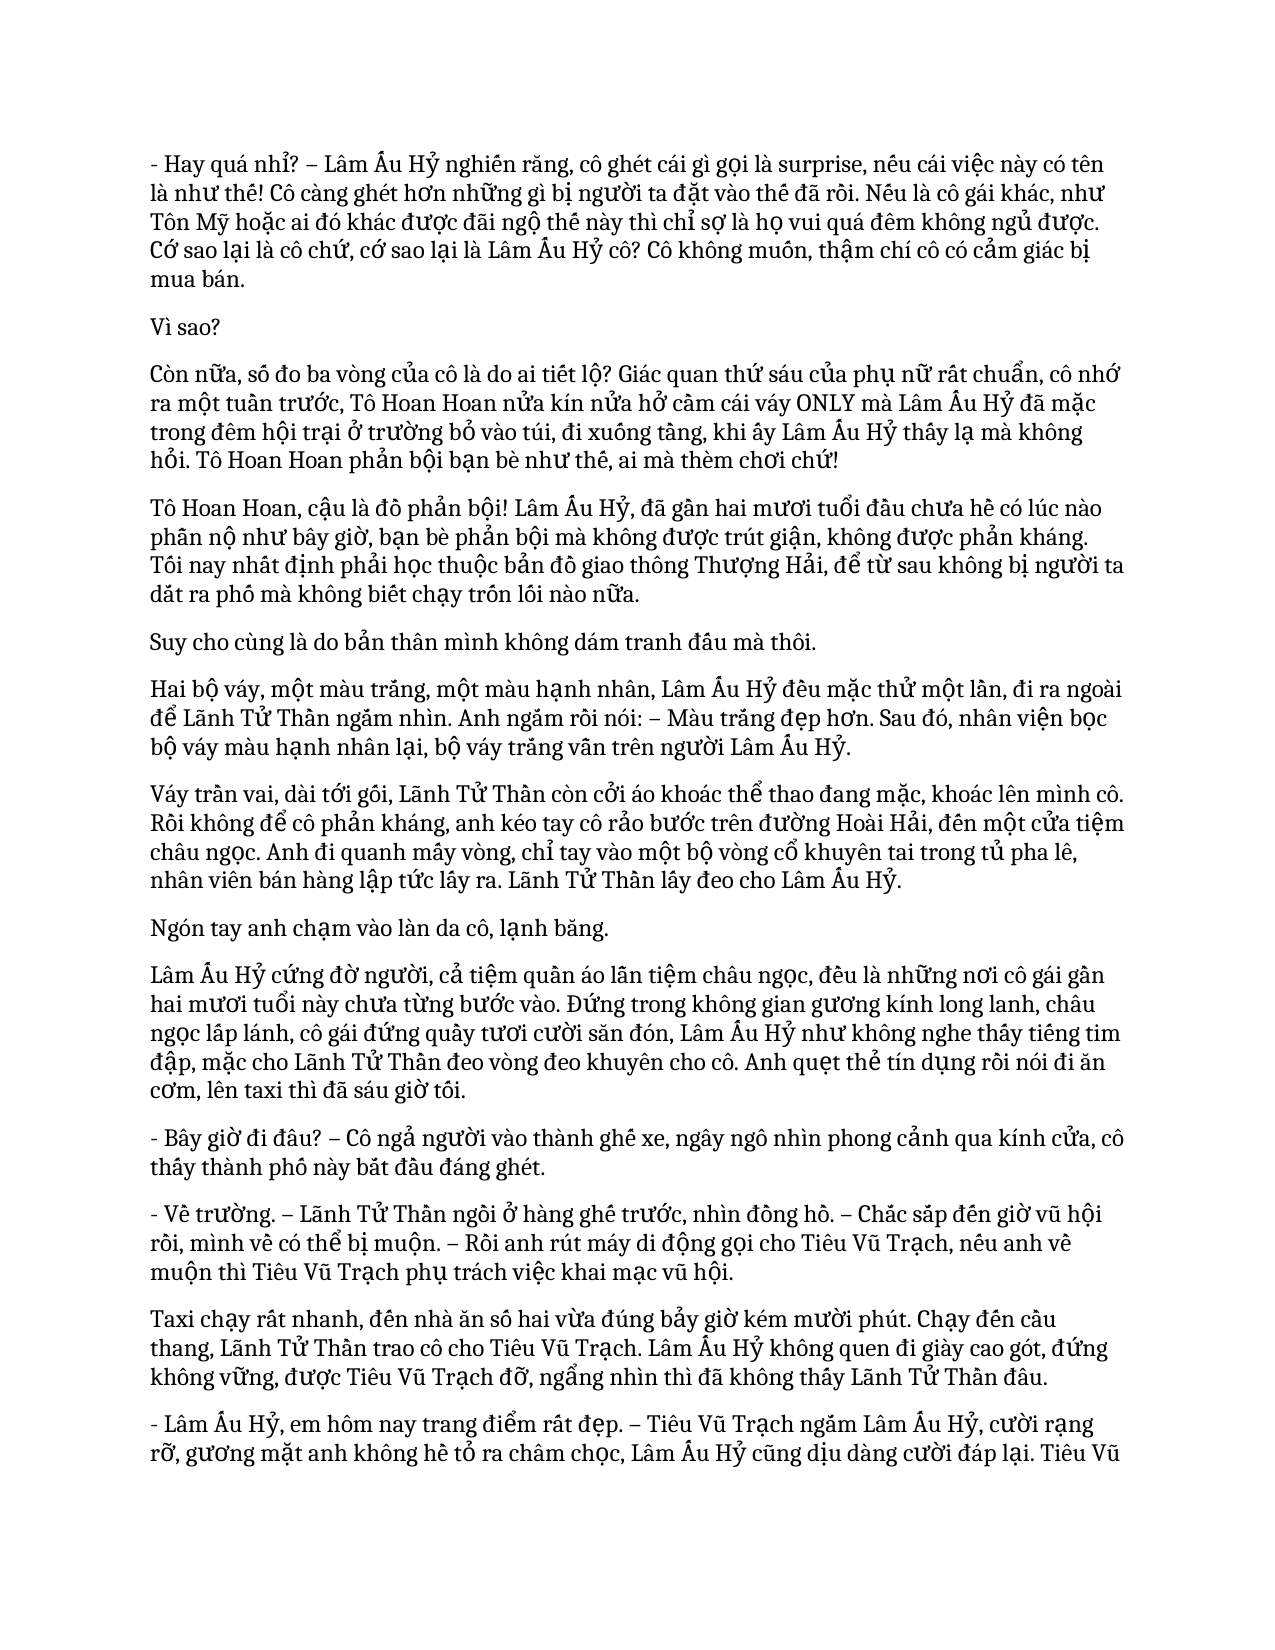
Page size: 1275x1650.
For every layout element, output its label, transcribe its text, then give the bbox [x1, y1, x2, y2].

text Còn nữa, số đo ba vòng của cô là do ai tiết lộ? Giác quan thứ sáu của phụ nữ rất chuẩn, cô nhớ ra một tuần trước, Tô Hoan Hoan nửa kín nửa hở cầm cái váy ONLY mà Lâm Ấu Hỷ đã mặc trong đêm hội trại ở trường bỏ vào túi, đi xuống tầng, khi ấy Lâm Ấu Hỷ thấy lạ mà không hỏi. Tô Hoan Hoan phản bội bạn bè như thế, ai mà thèm chơi chứ! [150, 360, 1125, 475]
text - Hay quá nhỉ? – Lâm Ấu Hỷ nghiến răng, cô ghét cái gì gọi là surprise, nếu cái việc này có tên là như thế! Cô càng ghét hơn những gì bị người ta đặt vào thế đã rồi. Nếu là cô gái khác, như Tôn Mỹ hoặc ai đó khác được đãi ngộ thế này thì chỉ sợ là họ vui quá đêm không ngủ được. Cớ sao lại là cô chứ, cớ sao lại là Lâm Ấu Hỷ cô? Cô không muốn, thậm chí cô có cảm giác bị mua bán. [150, 150, 1125, 294]
text - Về trường. – Lãnh Tử Thần ngồi ở hàng ghế trước, nhìn đồng hồ. – Chắc sắp đến giờ vũ hội rồi, mình về có thể bị muộn. – Rồi anh rút máy di động gọi cho Tiêu Vũ Trạch, nếu anh về muộn thì Tiêu Vũ Trạch phụ trách việc khai mạc vũ hội. [150, 1200, 1125, 1286]
text Lâm Ấu Hỷ cứng đờ người, cả tiệm quần áo lẫn tiệm châu ngọc, đều là những nơi cô gái gần hai mươi tuổi này chưa từng bước vào. Đứng trong không gian gương kính long lanh, châu ngọc lấp lánh, cô gái đứng quầy tươi cười săn đón, Lâm Ấu Hỷ như không nghe thấy tiếng tim đập, mặc cho Lãnh Tử Thần đeo vòng đeo khuyên cho cô. Anh quẹt thẻ tín dụng rồi nói đi ăn cơm, lên taxi thì đã sáu giờ tối. [150, 961, 1125, 1105]
text Tô Hoan Hoan, cậu là đồ phản bội! Lâm Ấu Hỷ, đã gần hai mươi tuổi đầu chưa hề có lúc nào phẫn nộ như bây giờ, bạn bè phản bội mà không được trút giận, không được phản kháng. Tối nay nhất định phải học thuộc bản đồ giao thông Thượng Hải, để từ sau không bị người ta dắt ra phố mà không biết chạy trốn lối nào nữa. [150, 494, 1125, 609]
text Hai bộ váy, một màu trắng, một màu hạnh nhân, Lâm Ấu Hỷ đều mặc thử một lần, đi ra ngoài để Lãnh Tử Thần ngắm nhìn. Anh ngắm rồi nói: – Màu trắng đẹp hơn. Sau đó, nhân viện bọc bộ váy màu hạnh nhân lại, bộ váy trắng vẫn trên người Lâm Ấu Hỷ. [150, 675, 1125, 761]
text Suy cho cùng là do bản thân mình không dám tranh đấu mà thôi. [150, 627, 1125, 656]
text Taxi chạy rất nhanh, đến nhà ăn số hai vừa đúng bảy giờ kém mười phút. Chạy đến cầu thang, Lãnh Tử Thần trao cô cho Tiêu Vũ Trạch. Lâm Ấu Hỷ không quen đi giày cao gót, đứng không vững, được Tiêu Vũ Trạch đỡ, ngẩng nhìn thì đã không thấy Lãnh Tử Thần đâu. [150, 1305, 1125, 1391]
text Váy trần vai, dài tới gối, Lãnh Tử Thần còn cởi áo khoác thể thao đang mặc, khoác lên mình cô. Rồi không để cô phản kháng, anh kéo tay cô rảo bước trên đường Hoài Hải, đến một cửa tiệm châu ngọc. Anh đi quanh mấy vòng, chỉ tay vào một bộ vòng cổ khuyên tai trong tủ pha lê, nhân viên bán hàng lập tức lấy ra. Lãnh Tử Thần lấy đeo cho Lâm Ấu Hỷ. [150, 780, 1125, 895]
text Vì sao? [150, 312, 1125, 341]
text - Bây giờ đi đâu? – Cô ngả người vào thành ghế xe, ngây ngô nhìn phong cảnh qua kính cửa, cô thấy thành phố này bắt đầu đáng ghét. [150, 1124, 1125, 1181]
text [150, 1410, 1125, 1467]
text Ngón tay anh chạm vào làn da cô, lạnh băng. [150, 914, 1125, 942]
